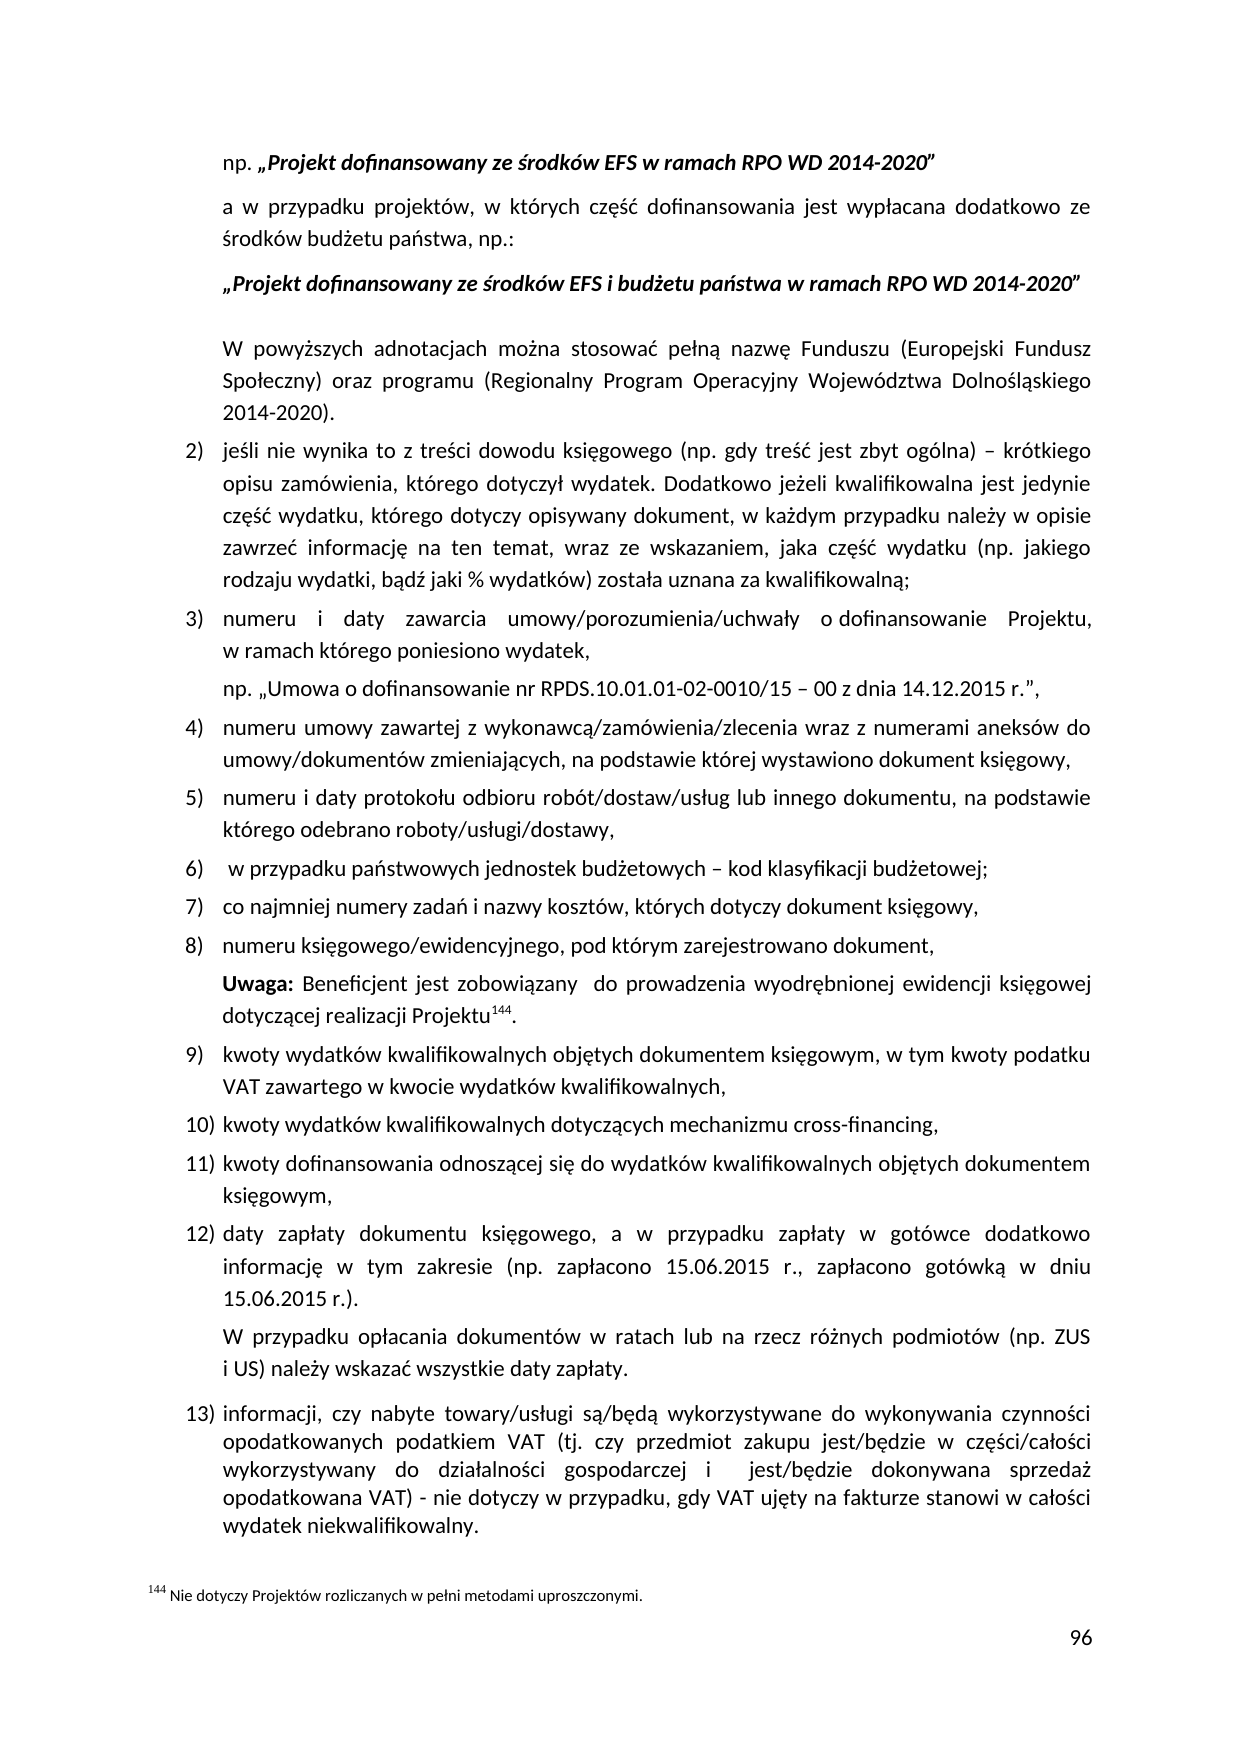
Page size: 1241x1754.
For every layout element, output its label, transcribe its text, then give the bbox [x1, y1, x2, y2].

text „Projekt dofinansowany ze środków EFS i budżetu państwa w ramach RPO WD 2014-2020” [222, 269, 1092, 297]
list kwoty dofinansowania odnoszącej się do wydatków kwalifikowalnych objętych dokumentem księgowym, [185, 1149, 1092, 1209]
list numeru księgowego/ewidencyjnego, pod którym zarejestrowano dokument, [185, 931, 1092, 959]
list numeru umowy zawartej z wykonawcą/zamówienia/zlecenia wraz z numerami aneksów do umowy/dokumentów zmieniających, na podstawie której wystawiono dokument księgowy, [185, 713, 1092, 773]
text W powyższych adnotacjach można stosować pełną nazwę Funduszu (Europejski Fundusz Społeczny) oraz programu (Regionalny Program Operacyjny Województwa Dolnośląskiego 2014-2020). [222, 334, 1092, 426]
text np. „Projekt dofinansowany ze środków EFS w ramach RPO WD 2014-2020” [222, 148, 1092, 176]
list kwoty wydatków kwalifikowalnych objętych dokumentem księgowym, w tym kwoty podatku VAT zawartego w kwocie wydatków kwalifikowalnych, [185, 1040, 1092, 1100]
list numeru i daty protokołu odbioru robót/dostaw/usług lub innego dokumentu, na podstawie którego odebrano roboty/usługi/dostawy, [185, 783, 1092, 843]
text a w przypadku projektów, w których część dofinansowania jest wypłacana dodatkowo ze środków budżetu państwa, np.: [222, 192, 1092, 253]
list jeśli nie wynika to z treści dowodu księgowego (np. gdy treść jest zbyt ogólna) – krótkiego opisu zamówienia, którego dotyczył wydatek. Dodatkowo jeżeli kwalifikowalna jest jedynie część wydatku, którego dotyczy opisywany dokument, w każdym przypadku należy w opisie zawrzeć informację na ten temat, wraz ze wskazaniem, jaka część wydatku (np. jakiego rodzaju wydatki, bądź jaki % wydatków) została uznana za kwalifikowalną; [185, 436, 1092, 593]
text np. „Umowa o dofinansowanie nr RPDS.10.01.01-02-0010/15 – 00 z dnia 14.12.2015 r.”, [223, 674, 1092, 702]
text Uwaga: Beneficjent jest zobowiązany do prowadzenia wyodrębnionej ewidencji księgowej dotyczącej realizacji Projektu. [222, 969, 1092, 1029]
list daty zapłaty dokumentu księgowego, a w przypadku zapłaty w gotówce dodatkowo informację w tym zakresie (np. zapłacono 15.06.2015 r., zapłacono gotówką w dniu 15.06.2015 r.). [185, 1219, 1092, 1312]
list co najmniej numery zadań i nazwy kosztów, których dotyczy dokument księgowy, [185, 892, 1092, 920]
text W przypadku opłacania dokumentów w ratach lub na rzecz różnych podmiotów (np. ZUS i US) należy wskazać wszystkie daty zapłaty. [223, 1322, 1092, 1383]
list numeru i daty zawarcia umowy/porozumienia/uchwały o dofinansowanie Projektu, w ramach którego poniesiono wydatek, [185, 604, 1092, 664]
list informacji, czy nabyte towary/usługi są/będą wykorzystywane do wykonywania czynności opodatkowanych podatkiem VAT (tj. czy przedmiot zakupu jest/będzie w części/całości wykorzystywany do działalności gospodarczej i jest/będzie dokonywana sprzedaż opodatkowana VAT) - nie dotyczy w przypadku, gdy VAT ujęty na fakturze stanowi w całości wydatek niekwalifikowalny. [185, 1399, 1092, 1539]
list w przypadku państwowych jednostek budżetowych – kod klasyfikacji budżetowej; [185, 854, 1092, 882]
list kwoty wydatków kwalifikowalnych dotyczących mechanizmu cross-financing, [185, 1111, 1092, 1138]
